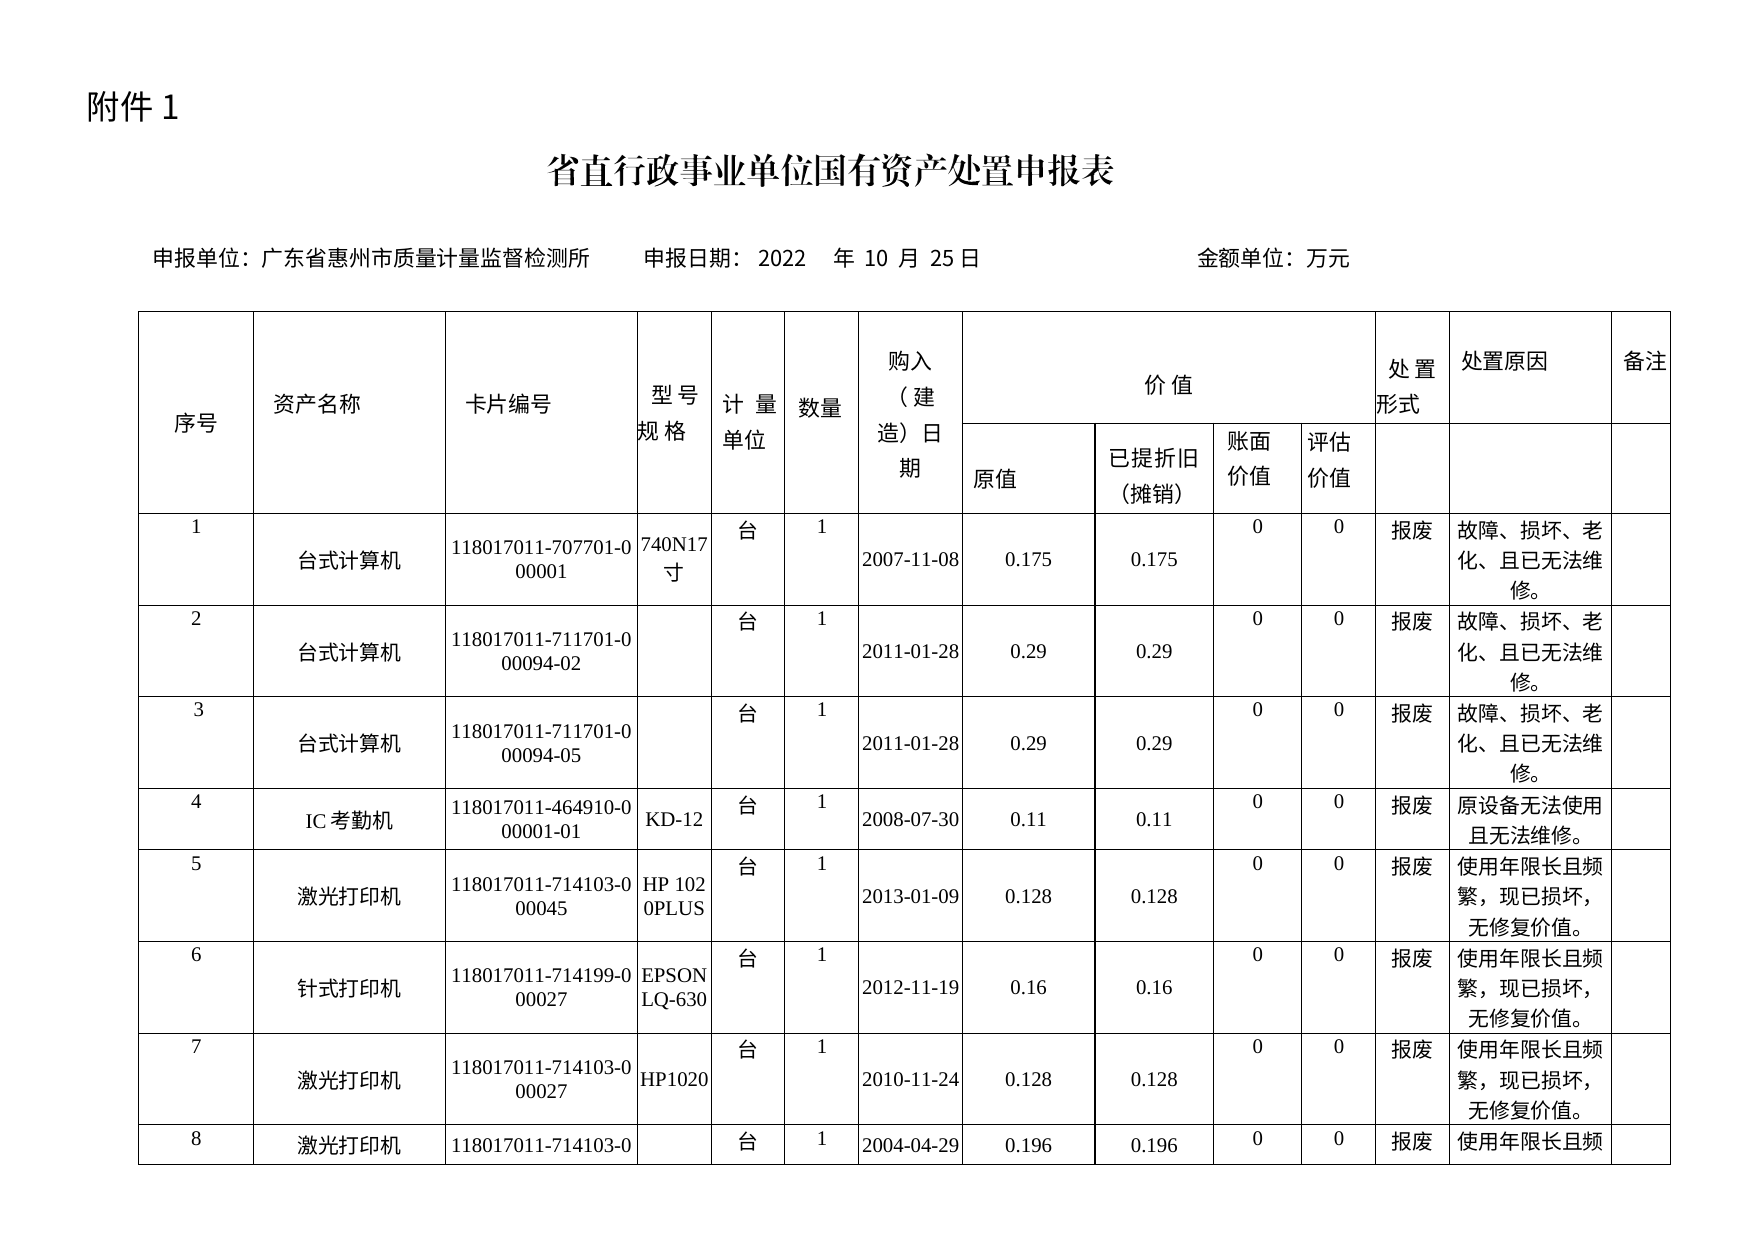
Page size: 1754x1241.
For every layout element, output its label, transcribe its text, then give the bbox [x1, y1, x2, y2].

table_cell 报废 [1376, 850, 1449, 941]
table_cell 台 [712, 789, 784, 849]
table_cell 使用年限长且频繁，现已损坏，无修复价值。 [1450, 942, 1611, 1033]
table_cell 3 [139, 697, 253, 788]
table_cell 8 [139, 1125, 253, 1164]
table_cell 0 [1214, 514, 1301, 604]
table_cell 0 [1302, 789, 1375, 849]
table_header 计量单位 [712, 312, 784, 513]
table_cell 报废 [1376, 789, 1449, 849]
table_cell 740N17寸 [638, 514, 711, 604]
table_cell HP1020 [638, 1034, 711, 1124]
table_cell 118017011-714103-000027 [446, 1034, 637, 1124]
table_cell 0.128 [1096, 1034, 1213, 1124]
table_cell 激光打印机 [254, 1125, 445, 1164]
table_cell 故障、损坏、老化、且已无法维修。 [1450, 697, 1611, 788]
table_cell 0 [1302, 942, 1375, 1033]
table_cell 2013-01-09 [859, 850, 962, 941]
table_header 序号 [139, 312, 253, 513]
table_cell [1612, 1034, 1670, 1124]
table_cell 故障、损坏、老化、且已无法维修。 [1450, 606, 1611, 696]
table_cell 0.128 [1096, 850, 1213, 941]
table_cell 2004-04-29 [859, 1125, 962, 1164]
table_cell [446, 1125, 637, 1164]
table_cell 激光打印机 [254, 850, 445, 941]
table_cell 1 [785, 514, 858, 604]
table_cell 0.29 [963, 697, 1094, 788]
table_cell 0 [1302, 697, 1375, 788]
table_header 购入 （ 建 造）日期 [859, 312, 962, 513]
table_cell 0.16 [963, 942, 1094, 1033]
table_cell [1612, 424, 1670, 513]
table_cell 台式计算机 [254, 514, 445, 604]
table_cell 台 [712, 1034, 784, 1124]
table_cell 台式计算机 [254, 697, 445, 788]
table_header 资产名称 [254, 312, 445, 513]
table_cell 报废 [1376, 942, 1449, 1033]
table_cell 4 [139, 789, 253, 849]
table_cell 使用年限长且频繁，现已损坏，无修复价值。 [1450, 1034, 1611, 1124]
table_cell 0 [1214, 789, 1301, 849]
table_cell 1 [785, 789, 858, 849]
picture [547, 153, 1114, 188]
table_cell 0.175 [963, 514, 1094, 604]
table_cell [1612, 789, 1670, 849]
table_cell 0.11 [963, 789, 1094, 849]
table_cell 118017011-714103-000045 [446, 850, 637, 941]
table_cell 针式打印机 [254, 942, 445, 1033]
table_cell 2010-11-24 [859, 1034, 962, 1124]
table_cell 台 [712, 514, 784, 604]
table_cell [1450, 424, 1611, 513]
table_cell [1612, 1125, 1670, 1164]
table_cell [1612, 942, 1670, 1033]
table_cell 0 [1302, 606, 1375, 696]
table_cell 评估价值 [1302, 424, 1375, 513]
table_cell 2 [139, 606, 253, 696]
table_cell 7 [139, 1034, 253, 1124]
table_cell 0 [1214, 606, 1301, 696]
table_cell 2008-07-30 [859, 789, 962, 849]
table_cell 0.128 [963, 850, 1094, 941]
table_cell [638, 1125, 711, 1164]
table_cell 账面价值 [1214, 424, 1301, 513]
table_cell 0 [1214, 697, 1301, 788]
table_header 卡片编号 [446, 312, 637, 513]
table_cell 台式计算机 [254, 606, 445, 696]
table_cell 118017011-711701-000094-02 [446, 606, 637, 696]
table_header 备注 [1612, 312, 1670, 422]
table_cell 报废 [1376, 1125, 1449, 1164]
table_cell 0.16 [1096, 942, 1213, 1033]
table_cell 报废 [1376, 514, 1449, 604]
table_cell 报废 [1376, 606, 1449, 696]
table_cell [1612, 514, 1670, 604]
table_cell 2011-01-28 [859, 606, 962, 696]
table_cell 故障、损坏、老化、且已无法维修。 [1450, 514, 1611, 604]
table_cell 已提折旧（摊销） [1096, 424, 1213, 513]
table_cell [638, 697, 711, 788]
table_cell 0 [1302, 514, 1375, 604]
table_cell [1450, 1125, 1611, 1164]
table_header 处置原因 [1450, 312, 1611, 422]
table_cell 激光打印机 [254, 1034, 445, 1124]
table_cell 1 [785, 1034, 858, 1124]
table_cell 0.29 [1096, 697, 1213, 788]
table_cell 0 [1214, 1034, 1301, 1124]
table_header 数量 [785, 312, 858, 513]
table_header 处置形式 [1376, 312, 1449, 422]
table_cell 118017011-711701-000094-05 [446, 697, 637, 788]
table_cell [1612, 697, 1670, 788]
table_cell 报废 [1376, 697, 1449, 788]
table_cell [1612, 850, 1670, 941]
table_cell 118017011-714199-000027 [446, 942, 637, 1033]
table_cell 0 [1302, 1034, 1375, 1124]
table_cell 使用年限长且频繁，现已损坏，无修复价值。 [1450, 850, 1611, 941]
text 申报单位：广东省惠州市质量计量监督检测所 申报日期： 2022 年 10 月 25 日 金额单位：万元 [152, 241, 1679, 272]
table_cell 0 [1214, 850, 1301, 941]
table_cell HP 1020PLUS [638, 850, 711, 941]
table_cell 台 [712, 850, 784, 941]
table_cell 0.196 [1096, 1125, 1213, 1164]
table_cell 台 [712, 1125, 784, 1164]
table_cell 0 [1214, 942, 1301, 1033]
table_cell 0.128 [963, 1034, 1094, 1124]
table_cell 0.196 [963, 1125, 1094, 1164]
table_cell 118017011-707701-000001 [446, 514, 637, 604]
table_cell 0.175 [1096, 514, 1213, 604]
table_cell 1 [139, 514, 253, 604]
table_cell 原值 [963, 424, 1094, 513]
table_cell 原设备无法使用且无法维修。 [1450, 789, 1611, 849]
table_cell 0 [1302, 850, 1375, 941]
table_cell 1 [785, 697, 858, 788]
table_cell 6 [139, 942, 253, 1033]
table_cell 5 [139, 850, 253, 941]
table_cell 0.11 [1096, 789, 1213, 849]
table_cell 2011-01-28 [859, 697, 962, 788]
table_cell 0.29 [963, 606, 1094, 696]
table_cell 1 [785, 942, 858, 1033]
table_cell 118017011-464910-000001-01 [446, 789, 637, 849]
text 附件 1 [87, 81, 1679, 129]
table_cell 台 [712, 697, 784, 788]
table_cell 0 [1214, 1125, 1301, 1164]
table_cell 2007-11-08 [859, 514, 962, 604]
table_cell 1 [785, 1125, 858, 1164]
table_cell 2012-11-19 [859, 942, 962, 1033]
table_cell [638, 606, 711, 696]
table_cell 台 [712, 942, 784, 1033]
table_cell 台 [712, 606, 784, 696]
table_cell 报废 [1376, 1034, 1449, 1124]
table_cell EPSON LQ-630 [638, 942, 711, 1033]
table_header 型号 规 格 [638, 312, 711, 513]
table_header 价 值 [963, 312, 1375, 422]
table_cell 0 [1302, 1125, 1375, 1164]
table_cell [1612, 606, 1670, 696]
table_cell 1 [785, 850, 858, 941]
table_cell [1376, 424, 1449, 513]
table_cell 1 [785, 606, 858, 696]
table_cell 0.29 [1096, 606, 1213, 696]
table_cell IC考勤机 [254, 789, 445, 849]
table_cell KD-12 [638, 789, 711, 849]
